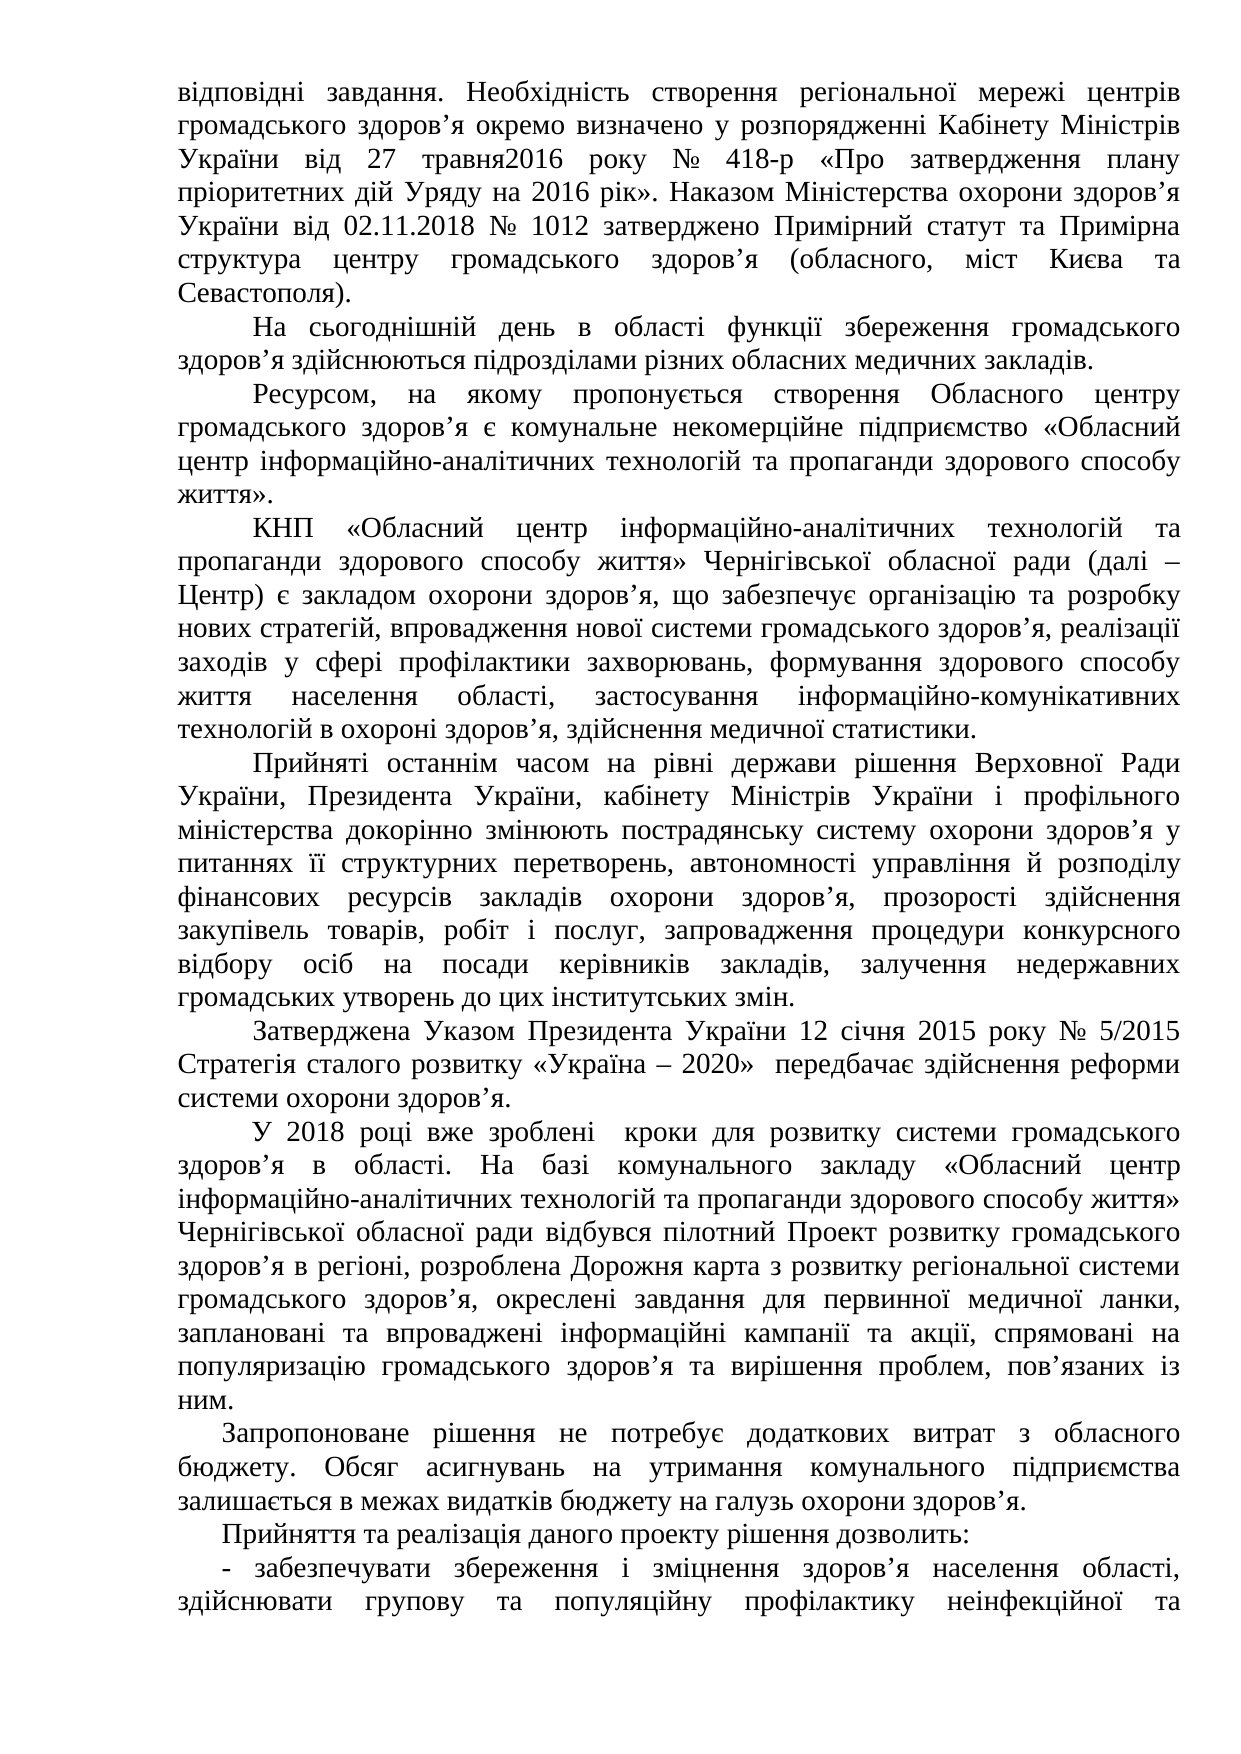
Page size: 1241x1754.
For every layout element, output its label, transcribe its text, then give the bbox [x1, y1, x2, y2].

text Прийняття та реалізація даного проекту рішення дозволить: [177, 1516, 1181, 1550]
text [177, 74, 1181, 309]
text Прийняті останнім часом на рівні держави рішення Верховної Ради України, Президента України, кабінету Міністрів України і профільного міністерства докорінно змінюють пострадянську систему охорони здоров’я у питаннях її структурних перетворень, автономності управління й розподілу фінансових ресурсів закладів охорони здоров’я, прозорості здійснення закупівель товарів, робіт і послуг, запровадження процедури конкурсного відбору осіб на посади керівників закладів, залучення недержавних громадських утворень до цих інститутських змін. [177, 745, 1181, 1013]
text Ресурсом, на якому пропонується створення Обласного центру громадського здоров’я є комунальне некомерційне підприємство «Обласний центр інформаційно-аналітичних технологій та пропаганди здорового способу життя». [177, 376, 1181, 510]
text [177, 1550, 1181, 1617]
text У 2018 році вже зроблені кроки для розвитку системи громадського здоров’я в області. На базі комунального закладу «Обласний центр інформаційно-аналітичних технологій та пропаганди здорового способу життя» Чернігівської обласної ради відбувся пілотний Проект розвитку громадського здоров’я в регіоні, розроблена Дорожня карта з розвитку регіональної системи громадського здоров’я, окреслені завдання для первинної медичної ланки, заплановані та впроваджені інформаційні кампанії та акції, спрямовані на популяризацію громадського здоров’я та вирішення проблем, пов’язаних із ним. [177, 1114, 1181, 1416]
text Запропоноване рішення не потребує додаткових витрат з обласного бюджету. Обсяг асигнувань на утримання комунального підприємства залишається в межах видатків бюджету на галузь охорони здоров’я. [177, 1416, 1181, 1516]
text Затверджена Указом Президента України 12 січня 2015 року № 5/2015 Стратегія сталого розвитку «Україна – 2020» передбачає здійснення реформи системи охорони здоров’я. [177, 1013, 1181, 1114]
text На сьогоднішній день в області функції збереження громадського здоров’я здійснюються підрозділами різних обласних медичних закладів. [177, 309, 1181, 376]
text КНП «Обласний центр інформаційно-аналітичних технологій та пропаганди здорового способу життя» Чернігівської обласної ради (далі – Центр) є закладом охорони здоров’я, що забезпечує організацію та розробку нових стратегій, впровадження нової системи громадського здоров’я, реалізації заходів у сфері профілактики захворювань, формування здорового способу життя населення області, застосування інформаційно-комунікативних технологій в охороні здоров’я, здійснення медичної статистики. [177, 510, 1181, 745]
